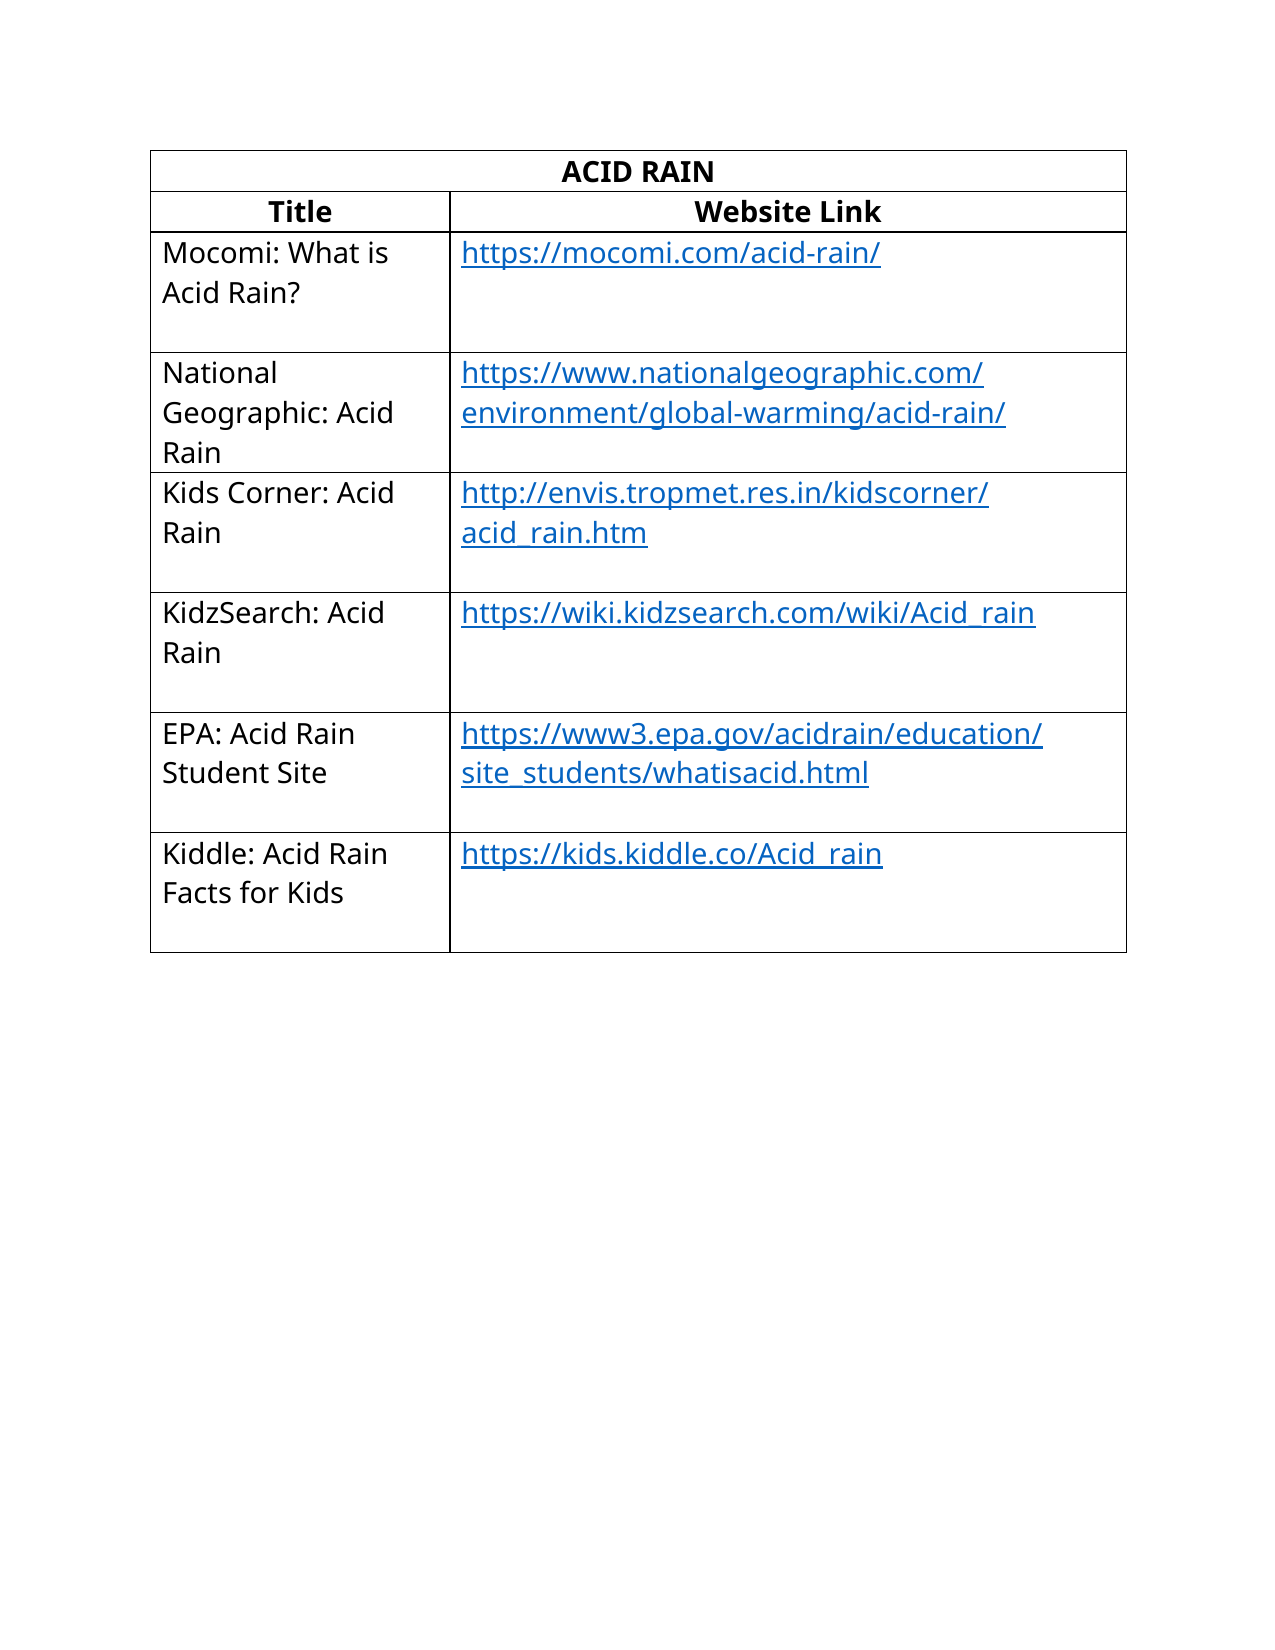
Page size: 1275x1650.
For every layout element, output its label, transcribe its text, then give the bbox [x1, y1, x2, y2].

table_cell Kids Corner: Acid Rain [151, 473, 449, 592]
table_cell https://wiki.kidzsearch.com/wiki/Acid_rain [451, 593, 1126, 712]
table_cell https://mocomi.com/acid-rain/ [451, 233, 1126, 352]
table_cell National Geographic: Acid Rain [151, 353, 449, 472]
table_header ACID RAIN [151, 151, 1126, 191]
table_cell Mocomi: What is Acid Rain? [151, 233, 449, 352]
table_cell http://envis.tropmet.res.in/kidscorner/acid_rain.htm [451, 473, 1126, 592]
table_cell KidzSearch: Acid Rain [151, 593, 449, 712]
table_cell Kiddle: Acid Rain Facts for Kids [151, 833, 449, 952]
table_cell https://www3.epa.gov/acidrain/education/site_students/whatisacid.html [451, 713, 1126, 832]
table_cell EPA: Acid Rain Student Site [151, 713, 449, 832]
table_cell Website Link [451, 192, 1126, 231]
table_cell https://www.nationalgeographic.com/environment/global-warming/acid-rain/ [451, 353, 1126, 472]
table_cell Title [151, 192, 449, 231]
table_cell https://kids.kiddle.co/Acid_rain [451, 833, 1126, 952]
